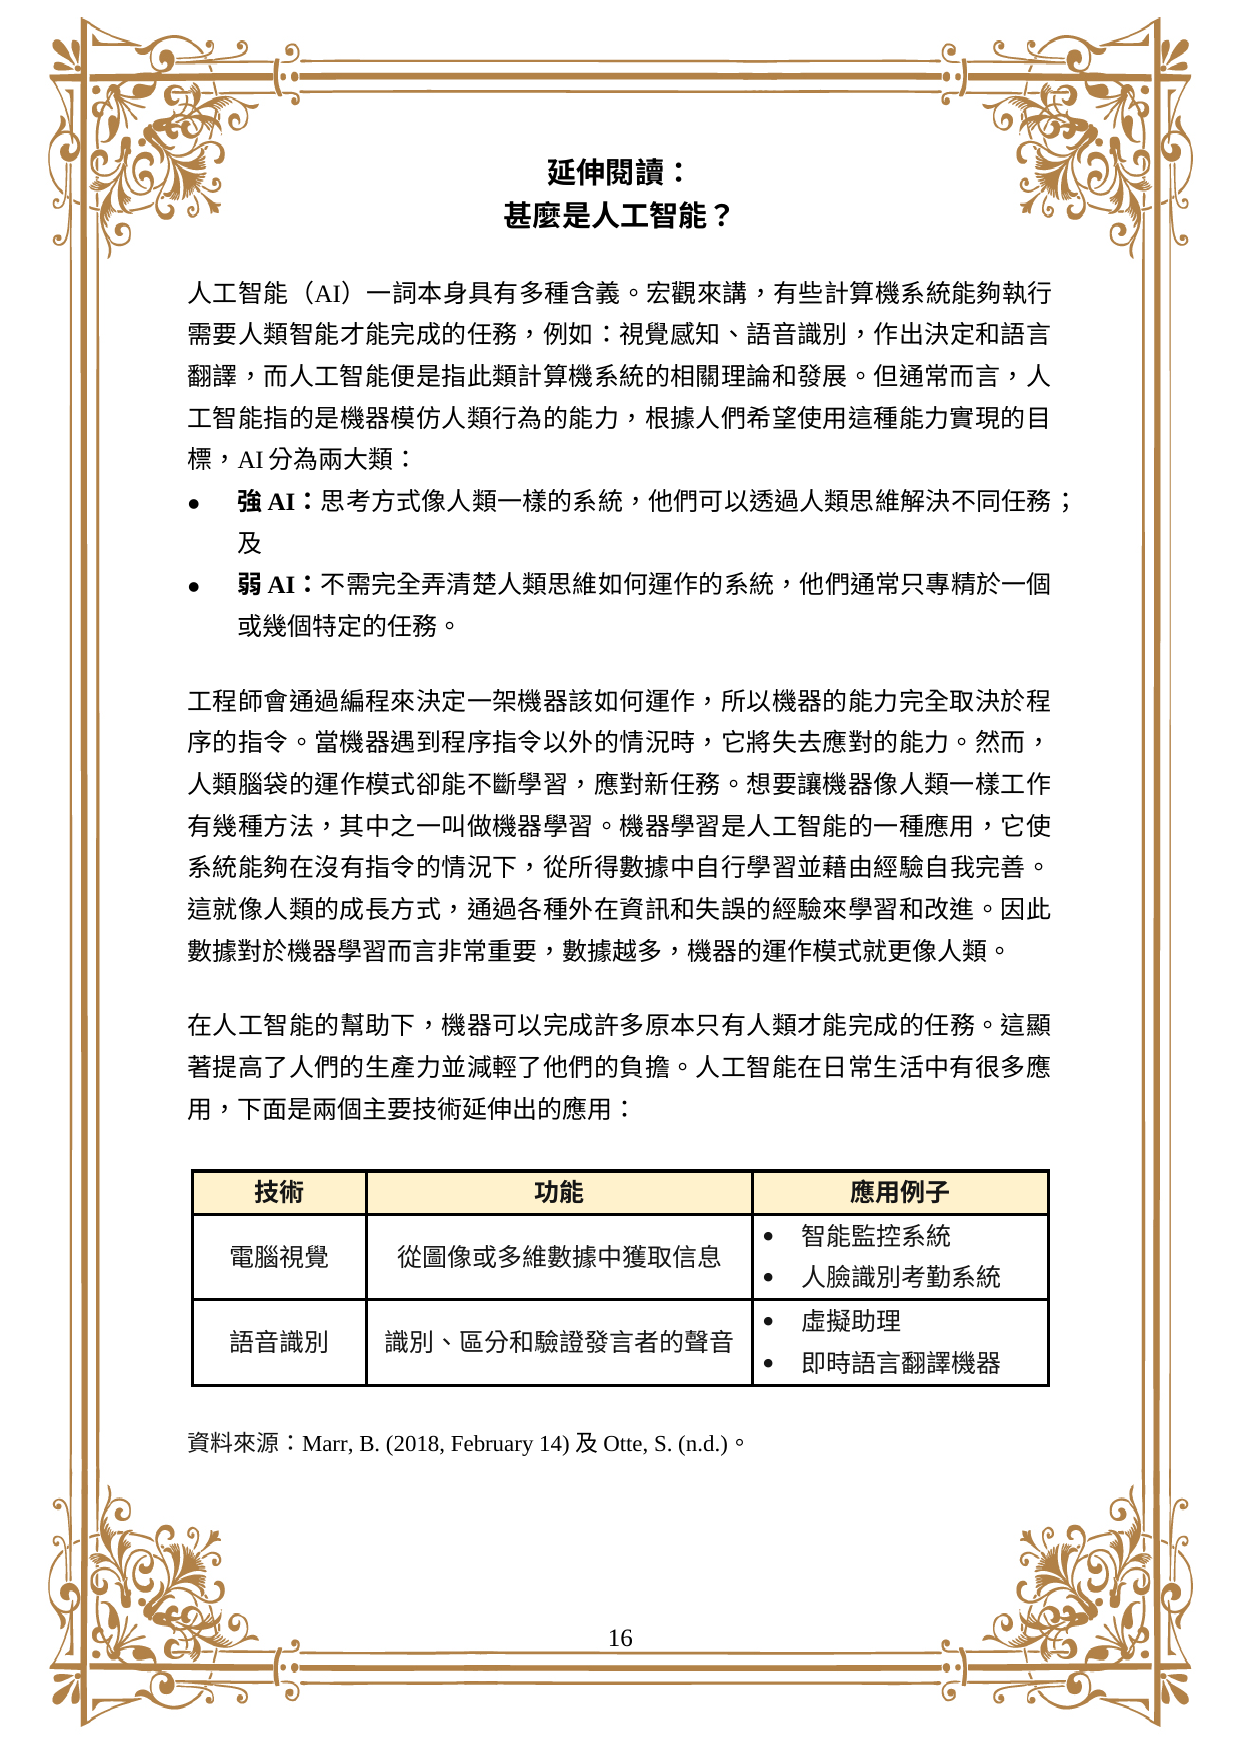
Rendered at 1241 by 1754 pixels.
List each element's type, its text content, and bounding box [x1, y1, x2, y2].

table_cell 智能監控系統 人臉識別考勤系統 [754, 1216, 1047, 1298]
list 強AI：思考方式像人類一樣的系統，他們可以透過人類思維解決不同任務；及 [187, 481, 1053, 559]
table_cell 虛擬助理 即時語言翻譯機器 [754, 1301, 1047, 1384]
text 資料來源：Marr, B. (2018, February 14) 及Otte, S. (n.d.)。 [187, 1425, 1053, 1458]
text 工程師會通過編程來決定一架機器該如何運作，所以機器的能力完全取決於程序的指令。當機器遇到程序指令以外的情況時，它將失去應對的能力。然而，人類腦袋的運作模式卻能不斷學習，應對新任務。想要讓機器像人類一樣工作有幾種方法，其中之一叫做機器學習。機器學習是人工智能的一種應用，它使系統能夠在沒有指令的情況下，從所得數據中自行學習並藉由經驗自我完善。這就像人類的成長方式，通過各種外在資訊和失誤的經驗來學習和改進。因此，數據對於機器學習而言非常重要，數據越多，機器的運作模式就更像人類。 [187, 681, 1053, 967]
table_header 功能 [368, 1173, 751, 1213]
table_cell 從圖像或多維數據中獲取信息 [368, 1216, 751, 1298]
picture [29, 17, 1211, 1737]
table_header 技術 [194, 1173, 365, 1213]
table_cell 識別、區分和驗證發言者的聲音 [368, 1301, 751, 1384]
list 弱AI：不需完全弄清楚人類思維如何運作的系統，他們通常只專精於一個或幾個特定的任務。 [187, 565, 1053, 643]
table_header 應用例子 [754, 1173, 1047, 1213]
text 在人工智能的幫助下，機器可以完成許多原本只有人類才能完成的任務。這顯著提高了人們的生產力並減輕了他們的負擔。人工智能在日常生活中有很多應用，下面是兩個主要技術延伸出的應用： [187, 1006, 1053, 1125]
text 延伸閱讀： 甚麼是人工智能？ [187, 150, 1053, 234]
table_cell 電腦視覺 [194, 1216, 365, 1298]
table_cell 語音識別 [194, 1301, 365, 1384]
text 人工智能（AI）一詞本身具有多種含義。宏觀來講，有些計算機系統能夠執行需要人類智能才能完成的任務，例如：視覺感知、語音識別，作出決定和語言翻譯，而人工智能便是指此類計算機系統的相關理論和發展。但通常而言，人工智能指的是機器模仿人類行為的能力，根據人們希望使用這種能力實現的目標，AI分為兩大類： [187, 273, 1053, 476]
